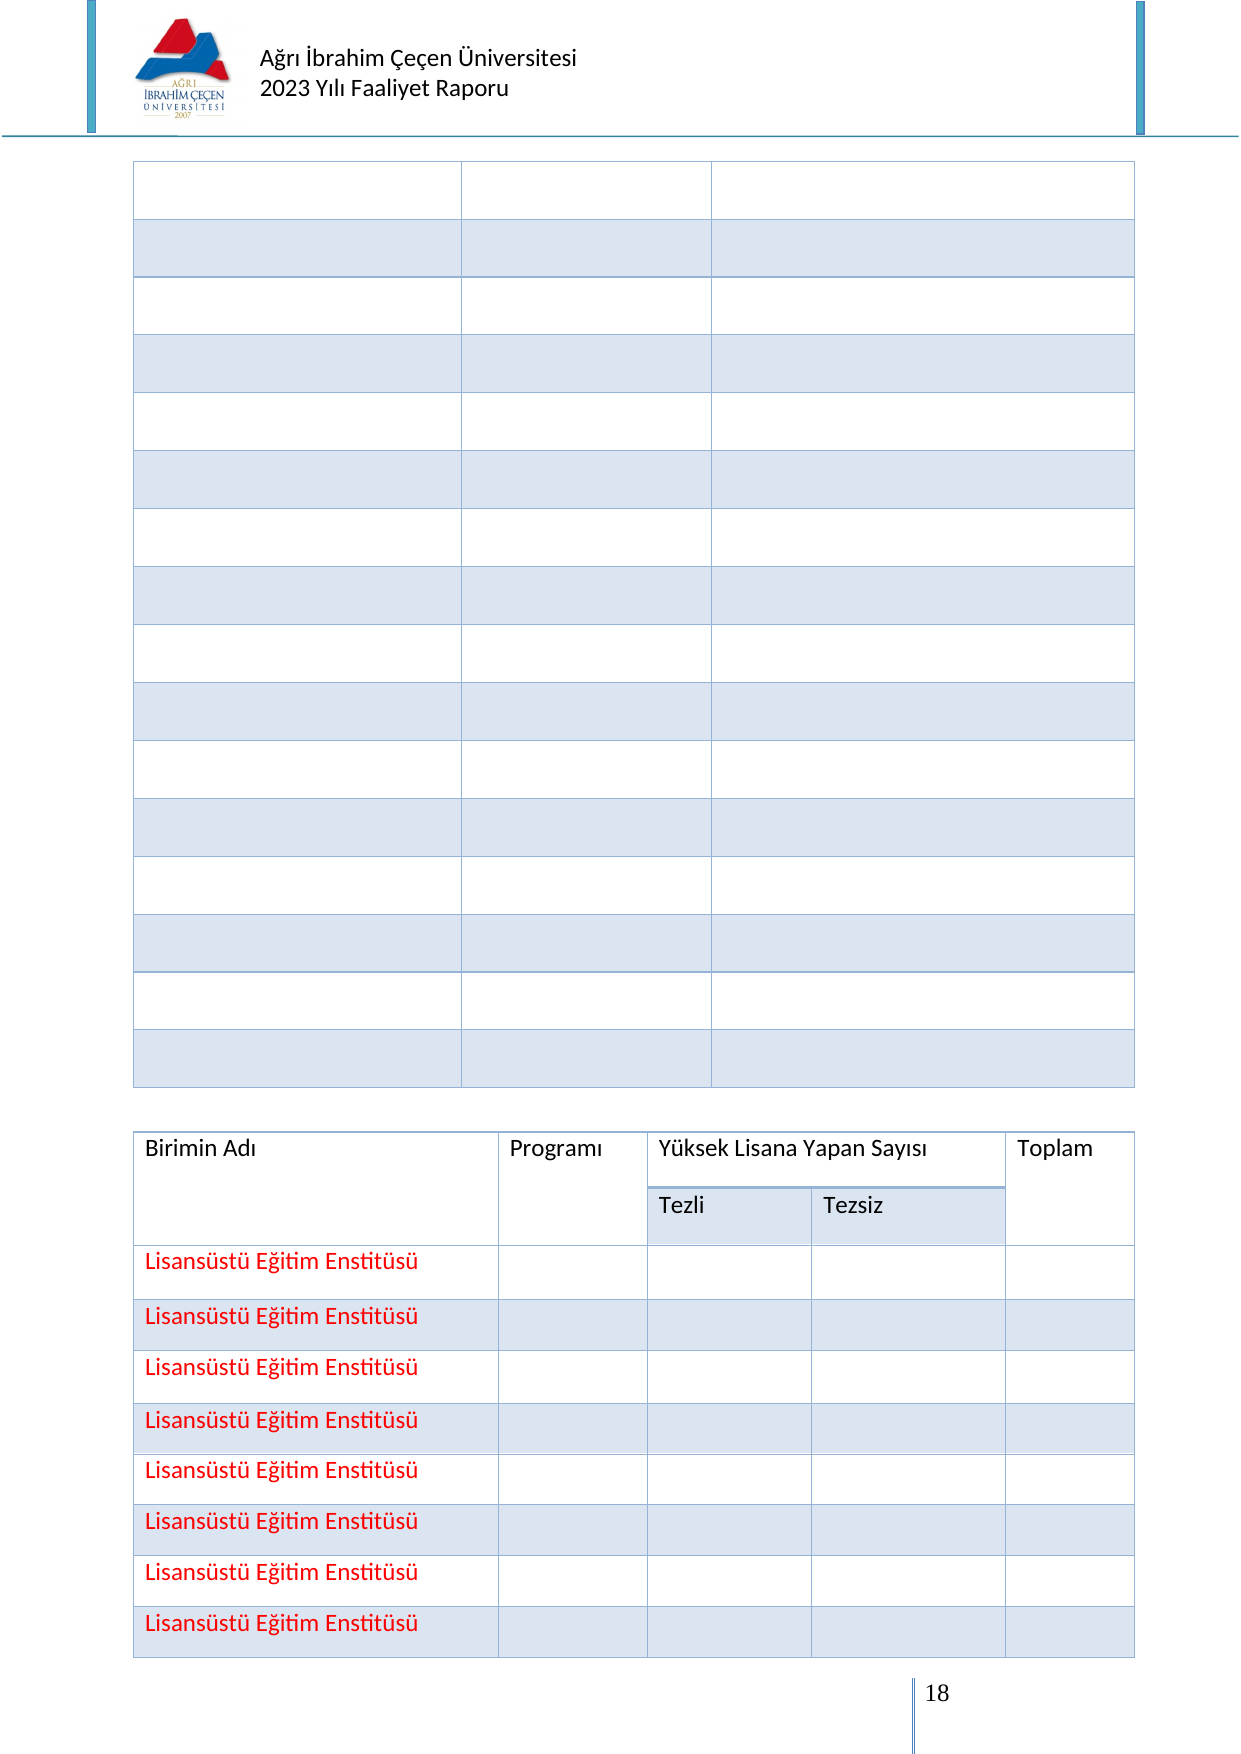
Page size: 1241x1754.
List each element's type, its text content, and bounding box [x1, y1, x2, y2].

table_cell [134, 509, 461, 566]
table_cell [499, 1607, 647, 1657]
table_cell [462, 567, 711, 624]
table_cell [499, 1404, 647, 1453]
table_cell [499, 1556, 647, 1606]
table_cell [712, 567, 1134, 624]
table_cell [134, 335, 461, 392]
table_cell [712, 683, 1134, 740]
table_cell [712, 451, 1134, 508]
table_cell [134, 220, 461, 276]
table_cell [648, 1556, 811, 1606]
table_cell [462, 451, 711, 508]
table_cell Lisansüstü Eğitim Enstitüsü [134, 1300, 498, 1350]
table_cell [1006, 1455, 1134, 1504]
table_cell [499, 1300, 647, 1350]
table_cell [134, 1607, 498, 1657]
table_cell [812, 1556, 1005, 1606]
table_cell [134, 973, 461, 1029]
table_cell [134, 278, 461, 334]
table_cell [499, 1455, 647, 1504]
table_cell [462, 278, 711, 334]
table_cell [462, 857, 711, 913]
table_cell [712, 509, 1134, 566]
table_cell [712, 220, 1134, 276]
table_cell [462, 625, 711, 682]
table_cell [1006, 1246, 1134, 1299]
table_cell [1006, 1607, 1134, 1657]
table_cell [712, 973, 1134, 1029]
table_cell [648, 1246, 811, 1299]
table_cell [462, 1030, 711, 1087]
table_cell [134, 451, 461, 508]
table_cell [1006, 1300, 1134, 1350]
table_cell [462, 509, 711, 566]
table_cell [1006, 1556, 1134, 1606]
table_header Toplam [1006, 1133, 1134, 1244]
table_cell [712, 741, 1134, 798]
table_cell [648, 1404, 811, 1453]
table_cell [462, 799, 711, 856]
table_cell Tezsiz [812, 1189, 1005, 1244]
table_cell [134, 625, 461, 682]
table_cell [812, 1300, 1005, 1350]
table_cell [1006, 1351, 1134, 1403]
table_cell [648, 1300, 811, 1350]
table_cell [1006, 1505, 1134, 1555]
table_cell [134, 799, 461, 856]
picture [132, 13, 249, 126]
table_cell [812, 1505, 1005, 1555]
table_cell [462, 220, 711, 276]
table_cell [648, 1505, 811, 1555]
table_cell [812, 1351, 1005, 1403]
table_cell [134, 1030, 461, 1087]
table_cell [712, 857, 1134, 913]
table_cell [462, 335, 711, 392]
table_cell [134, 915, 461, 971]
table_cell [712, 335, 1134, 392]
table_header Programı [499, 1133, 647, 1244]
table_cell [134, 741, 461, 798]
table_cell [134, 683, 461, 740]
table_cell [134, 567, 461, 624]
table_cell [812, 1246, 1005, 1299]
table_cell Tezli [648, 1189, 811, 1244]
table_cell [462, 741, 711, 798]
table_cell [462, 973, 711, 1029]
table_cell [499, 1246, 647, 1299]
table_cell [712, 915, 1134, 971]
table_cell [712, 799, 1134, 856]
table_cell [712, 1030, 1134, 1087]
table_cell [1006, 1404, 1134, 1453]
table_cell Lisansüstü Eğitim Enstitüsü [134, 1505, 498, 1555]
table_cell [812, 1404, 1005, 1453]
table_cell [648, 1351, 811, 1403]
table_cell [812, 1607, 1005, 1657]
table_cell [712, 393, 1134, 450]
table_cell [812, 1455, 1005, 1504]
table_cell [462, 683, 711, 740]
table_cell [462, 915, 711, 971]
table_cell [134, 393, 461, 450]
table_cell [134, 857, 461, 913]
table_cell Lisansüstü Eğitim Enstitüsü [134, 1246, 498, 1299]
table_cell Lisansüstü Eğitim Enstitüsü [134, 1556, 498, 1606]
table_cell [648, 1607, 811, 1657]
table_cell [462, 162, 711, 218]
table_cell [648, 1455, 811, 1504]
table_cell [499, 1351, 647, 1403]
table_cell [134, 162, 461, 218]
table_cell Lisansüstü Eğitim Enstitüsü [134, 1455, 498, 1504]
table_header Yüksek Lisana Yapan Sayısı [648, 1133, 1005, 1186]
table_cell [712, 625, 1134, 682]
table_cell [499, 1505, 647, 1555]
table_cell [712, 278, 1134, 334]
table_cell Lisansüstü Eğitim Enstitüsü [134, 1351, 498, 1403]
table_cell [712, 162, 1134, 218]
table_cell [462, 393, 711, 450]
table_header Birimin Adı [134, 1133, 498, 1244]
table_cell Lisansüstü Eğitim Enstitüsü [134, 1404, 498, 1453]
